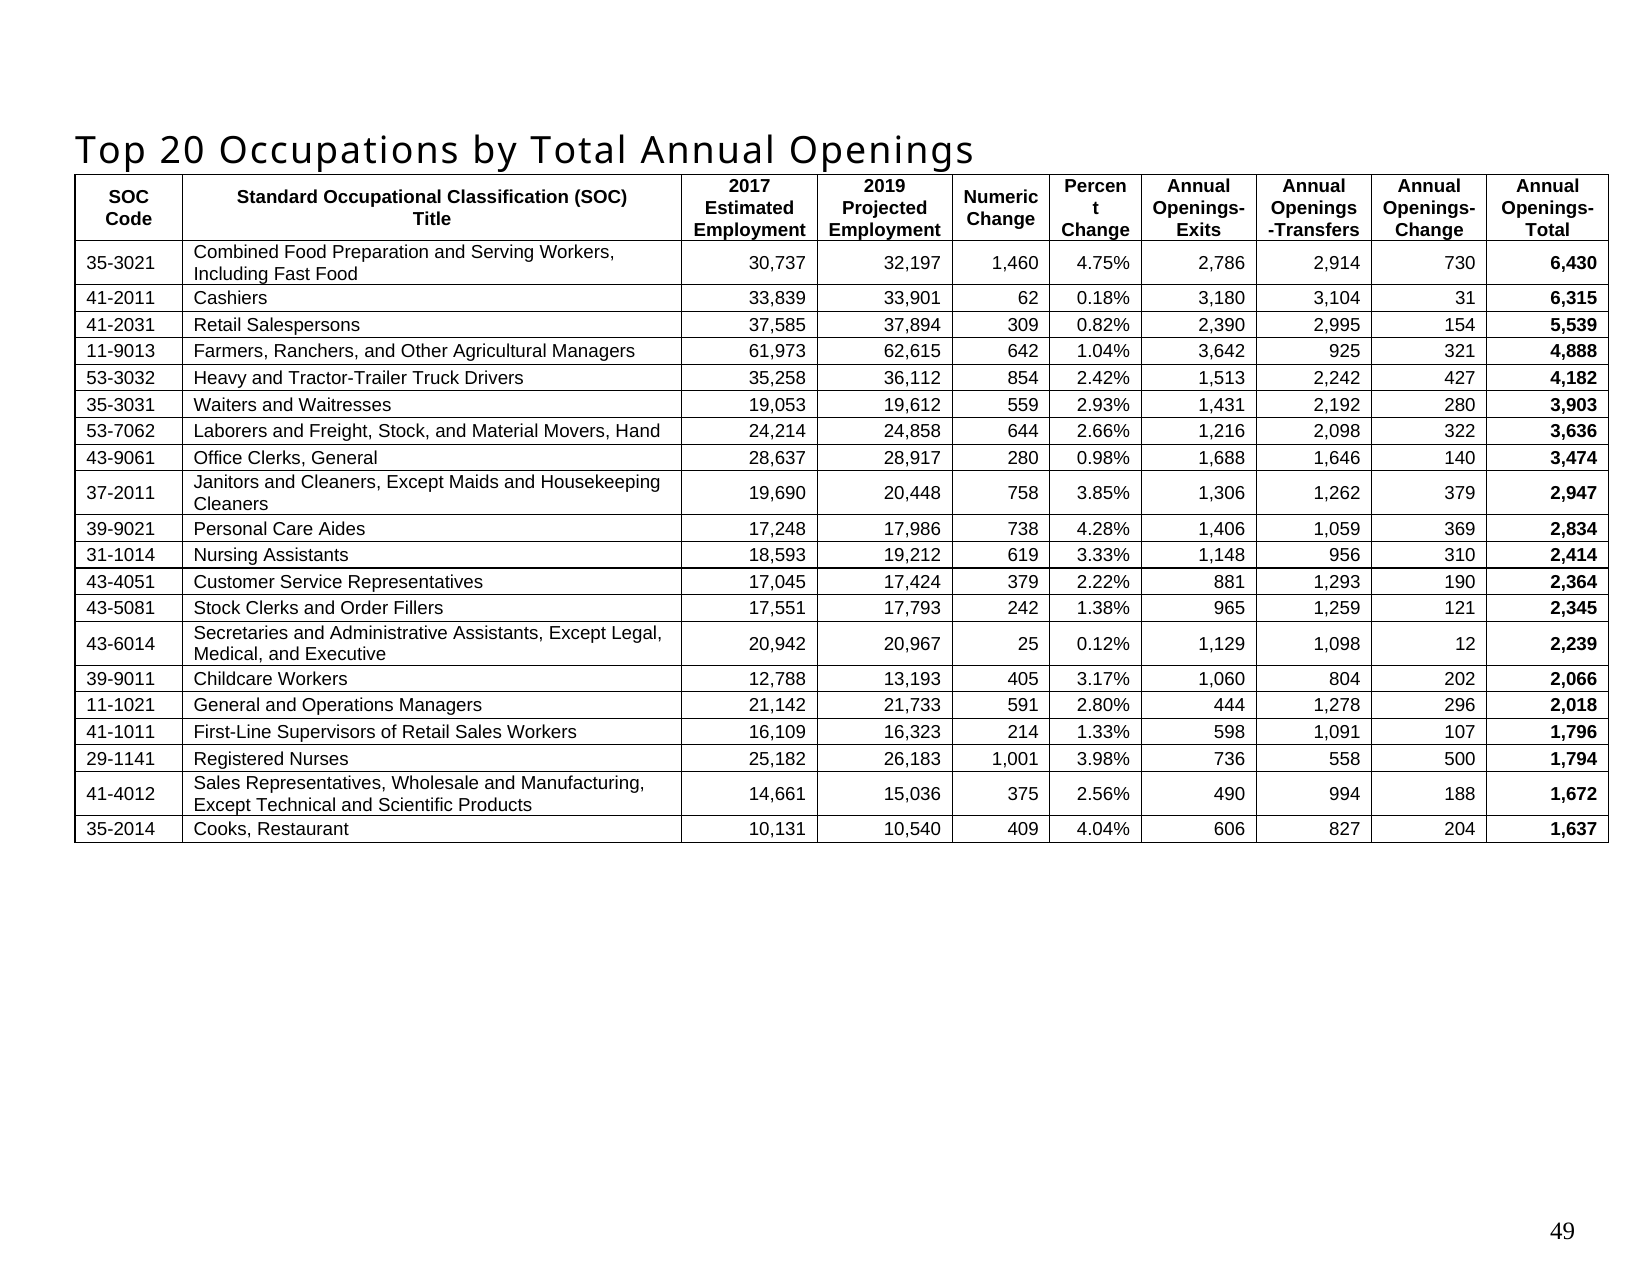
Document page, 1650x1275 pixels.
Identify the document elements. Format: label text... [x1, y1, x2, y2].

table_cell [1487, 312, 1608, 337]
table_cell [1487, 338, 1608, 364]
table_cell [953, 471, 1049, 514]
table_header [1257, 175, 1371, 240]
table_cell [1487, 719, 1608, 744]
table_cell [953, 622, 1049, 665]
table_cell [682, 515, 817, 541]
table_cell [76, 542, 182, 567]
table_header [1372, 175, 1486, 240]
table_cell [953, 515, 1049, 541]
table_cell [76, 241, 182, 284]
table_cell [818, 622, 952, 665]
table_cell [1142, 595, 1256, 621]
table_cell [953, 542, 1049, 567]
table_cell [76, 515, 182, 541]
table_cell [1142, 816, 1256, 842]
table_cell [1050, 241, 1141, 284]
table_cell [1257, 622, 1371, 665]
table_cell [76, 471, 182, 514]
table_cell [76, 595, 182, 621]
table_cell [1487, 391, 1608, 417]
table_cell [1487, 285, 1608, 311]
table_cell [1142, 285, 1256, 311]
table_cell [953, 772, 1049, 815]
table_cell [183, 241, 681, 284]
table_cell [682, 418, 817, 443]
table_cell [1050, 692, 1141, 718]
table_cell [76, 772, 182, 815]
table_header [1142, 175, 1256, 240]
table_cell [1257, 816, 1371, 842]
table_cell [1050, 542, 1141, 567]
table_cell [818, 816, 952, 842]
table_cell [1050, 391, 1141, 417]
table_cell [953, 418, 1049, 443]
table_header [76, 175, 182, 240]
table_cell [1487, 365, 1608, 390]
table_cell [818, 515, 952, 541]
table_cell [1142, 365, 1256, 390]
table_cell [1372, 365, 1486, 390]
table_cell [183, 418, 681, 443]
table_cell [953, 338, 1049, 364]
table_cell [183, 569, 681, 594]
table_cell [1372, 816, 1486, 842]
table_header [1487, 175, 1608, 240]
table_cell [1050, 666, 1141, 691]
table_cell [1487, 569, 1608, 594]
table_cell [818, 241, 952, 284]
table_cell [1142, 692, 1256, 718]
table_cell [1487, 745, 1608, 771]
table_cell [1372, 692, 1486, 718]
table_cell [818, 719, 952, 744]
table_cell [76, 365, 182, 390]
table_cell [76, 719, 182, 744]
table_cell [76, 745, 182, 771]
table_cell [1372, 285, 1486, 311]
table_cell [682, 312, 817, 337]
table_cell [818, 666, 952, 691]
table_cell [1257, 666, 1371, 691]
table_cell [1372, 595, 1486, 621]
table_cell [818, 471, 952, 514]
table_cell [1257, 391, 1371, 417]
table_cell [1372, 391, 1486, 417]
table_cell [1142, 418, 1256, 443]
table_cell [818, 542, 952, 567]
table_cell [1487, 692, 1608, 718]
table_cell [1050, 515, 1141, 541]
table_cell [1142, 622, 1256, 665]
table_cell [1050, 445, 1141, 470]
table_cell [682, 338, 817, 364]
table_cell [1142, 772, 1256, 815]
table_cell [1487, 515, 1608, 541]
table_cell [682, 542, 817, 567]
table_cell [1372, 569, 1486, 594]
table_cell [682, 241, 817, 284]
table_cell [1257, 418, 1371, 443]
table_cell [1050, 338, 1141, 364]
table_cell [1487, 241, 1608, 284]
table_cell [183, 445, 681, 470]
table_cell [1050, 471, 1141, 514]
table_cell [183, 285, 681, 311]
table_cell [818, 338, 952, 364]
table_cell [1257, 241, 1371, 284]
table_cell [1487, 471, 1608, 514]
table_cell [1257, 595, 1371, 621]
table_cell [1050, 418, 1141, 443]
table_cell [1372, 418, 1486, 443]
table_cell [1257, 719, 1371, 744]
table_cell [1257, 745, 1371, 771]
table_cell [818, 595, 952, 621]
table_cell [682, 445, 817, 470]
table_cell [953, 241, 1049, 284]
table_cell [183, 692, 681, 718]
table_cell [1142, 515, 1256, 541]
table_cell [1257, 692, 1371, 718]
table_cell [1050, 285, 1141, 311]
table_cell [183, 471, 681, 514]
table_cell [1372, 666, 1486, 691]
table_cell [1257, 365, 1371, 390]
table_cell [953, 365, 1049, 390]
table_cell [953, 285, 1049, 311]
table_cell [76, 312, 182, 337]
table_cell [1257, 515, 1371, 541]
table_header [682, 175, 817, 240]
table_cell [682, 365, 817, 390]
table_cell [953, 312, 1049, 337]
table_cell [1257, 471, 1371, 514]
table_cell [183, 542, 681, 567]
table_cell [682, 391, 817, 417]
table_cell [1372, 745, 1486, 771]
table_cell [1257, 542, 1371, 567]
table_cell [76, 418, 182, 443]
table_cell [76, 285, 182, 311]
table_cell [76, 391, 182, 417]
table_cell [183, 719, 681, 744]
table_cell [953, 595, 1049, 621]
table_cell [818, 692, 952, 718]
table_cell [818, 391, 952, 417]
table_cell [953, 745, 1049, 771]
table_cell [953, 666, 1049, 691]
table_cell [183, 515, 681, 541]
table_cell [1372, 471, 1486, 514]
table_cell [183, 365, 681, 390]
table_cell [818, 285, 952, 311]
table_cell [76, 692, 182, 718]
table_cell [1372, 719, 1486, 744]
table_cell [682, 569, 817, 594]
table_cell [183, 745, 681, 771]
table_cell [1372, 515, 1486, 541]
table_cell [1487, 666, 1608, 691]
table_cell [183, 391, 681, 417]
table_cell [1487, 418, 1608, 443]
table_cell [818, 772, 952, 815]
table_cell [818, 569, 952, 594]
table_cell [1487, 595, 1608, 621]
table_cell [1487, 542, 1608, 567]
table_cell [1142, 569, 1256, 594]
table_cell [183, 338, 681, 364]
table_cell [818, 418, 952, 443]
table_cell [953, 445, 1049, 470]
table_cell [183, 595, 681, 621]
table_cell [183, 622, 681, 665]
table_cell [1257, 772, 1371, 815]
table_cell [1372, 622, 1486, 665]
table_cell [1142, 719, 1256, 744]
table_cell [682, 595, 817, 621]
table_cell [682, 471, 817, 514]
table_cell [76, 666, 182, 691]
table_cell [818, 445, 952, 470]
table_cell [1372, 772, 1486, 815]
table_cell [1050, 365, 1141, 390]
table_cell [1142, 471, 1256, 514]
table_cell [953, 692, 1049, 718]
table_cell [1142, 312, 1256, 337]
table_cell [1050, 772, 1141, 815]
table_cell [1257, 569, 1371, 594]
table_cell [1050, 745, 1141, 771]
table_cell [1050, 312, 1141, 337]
text Top 20 Occupations by Total Annual Openings [75, 123, 1575, 174]
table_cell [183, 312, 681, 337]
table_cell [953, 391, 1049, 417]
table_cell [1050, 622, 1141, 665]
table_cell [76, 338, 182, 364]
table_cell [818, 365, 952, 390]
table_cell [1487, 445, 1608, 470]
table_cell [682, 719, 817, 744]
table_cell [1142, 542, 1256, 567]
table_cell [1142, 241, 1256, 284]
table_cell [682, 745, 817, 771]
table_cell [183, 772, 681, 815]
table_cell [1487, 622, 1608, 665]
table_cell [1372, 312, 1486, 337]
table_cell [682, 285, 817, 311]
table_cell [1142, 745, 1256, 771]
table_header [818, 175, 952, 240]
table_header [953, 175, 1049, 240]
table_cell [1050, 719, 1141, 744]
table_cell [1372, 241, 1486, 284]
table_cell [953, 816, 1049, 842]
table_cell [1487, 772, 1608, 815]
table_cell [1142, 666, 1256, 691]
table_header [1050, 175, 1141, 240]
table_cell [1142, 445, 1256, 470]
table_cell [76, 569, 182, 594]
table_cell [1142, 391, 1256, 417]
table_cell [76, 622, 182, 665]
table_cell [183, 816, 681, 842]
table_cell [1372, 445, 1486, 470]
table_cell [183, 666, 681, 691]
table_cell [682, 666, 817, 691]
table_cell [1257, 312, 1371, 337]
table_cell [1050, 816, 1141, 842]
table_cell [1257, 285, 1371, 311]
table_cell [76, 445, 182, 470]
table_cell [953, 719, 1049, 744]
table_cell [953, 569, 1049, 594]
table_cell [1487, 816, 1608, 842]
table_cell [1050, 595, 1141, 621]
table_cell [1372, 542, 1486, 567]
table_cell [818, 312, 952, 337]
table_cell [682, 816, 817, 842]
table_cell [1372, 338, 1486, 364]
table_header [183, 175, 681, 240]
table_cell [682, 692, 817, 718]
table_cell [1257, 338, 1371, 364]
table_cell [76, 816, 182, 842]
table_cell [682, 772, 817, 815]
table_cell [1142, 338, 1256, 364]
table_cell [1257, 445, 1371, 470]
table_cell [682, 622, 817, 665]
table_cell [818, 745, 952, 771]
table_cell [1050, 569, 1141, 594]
